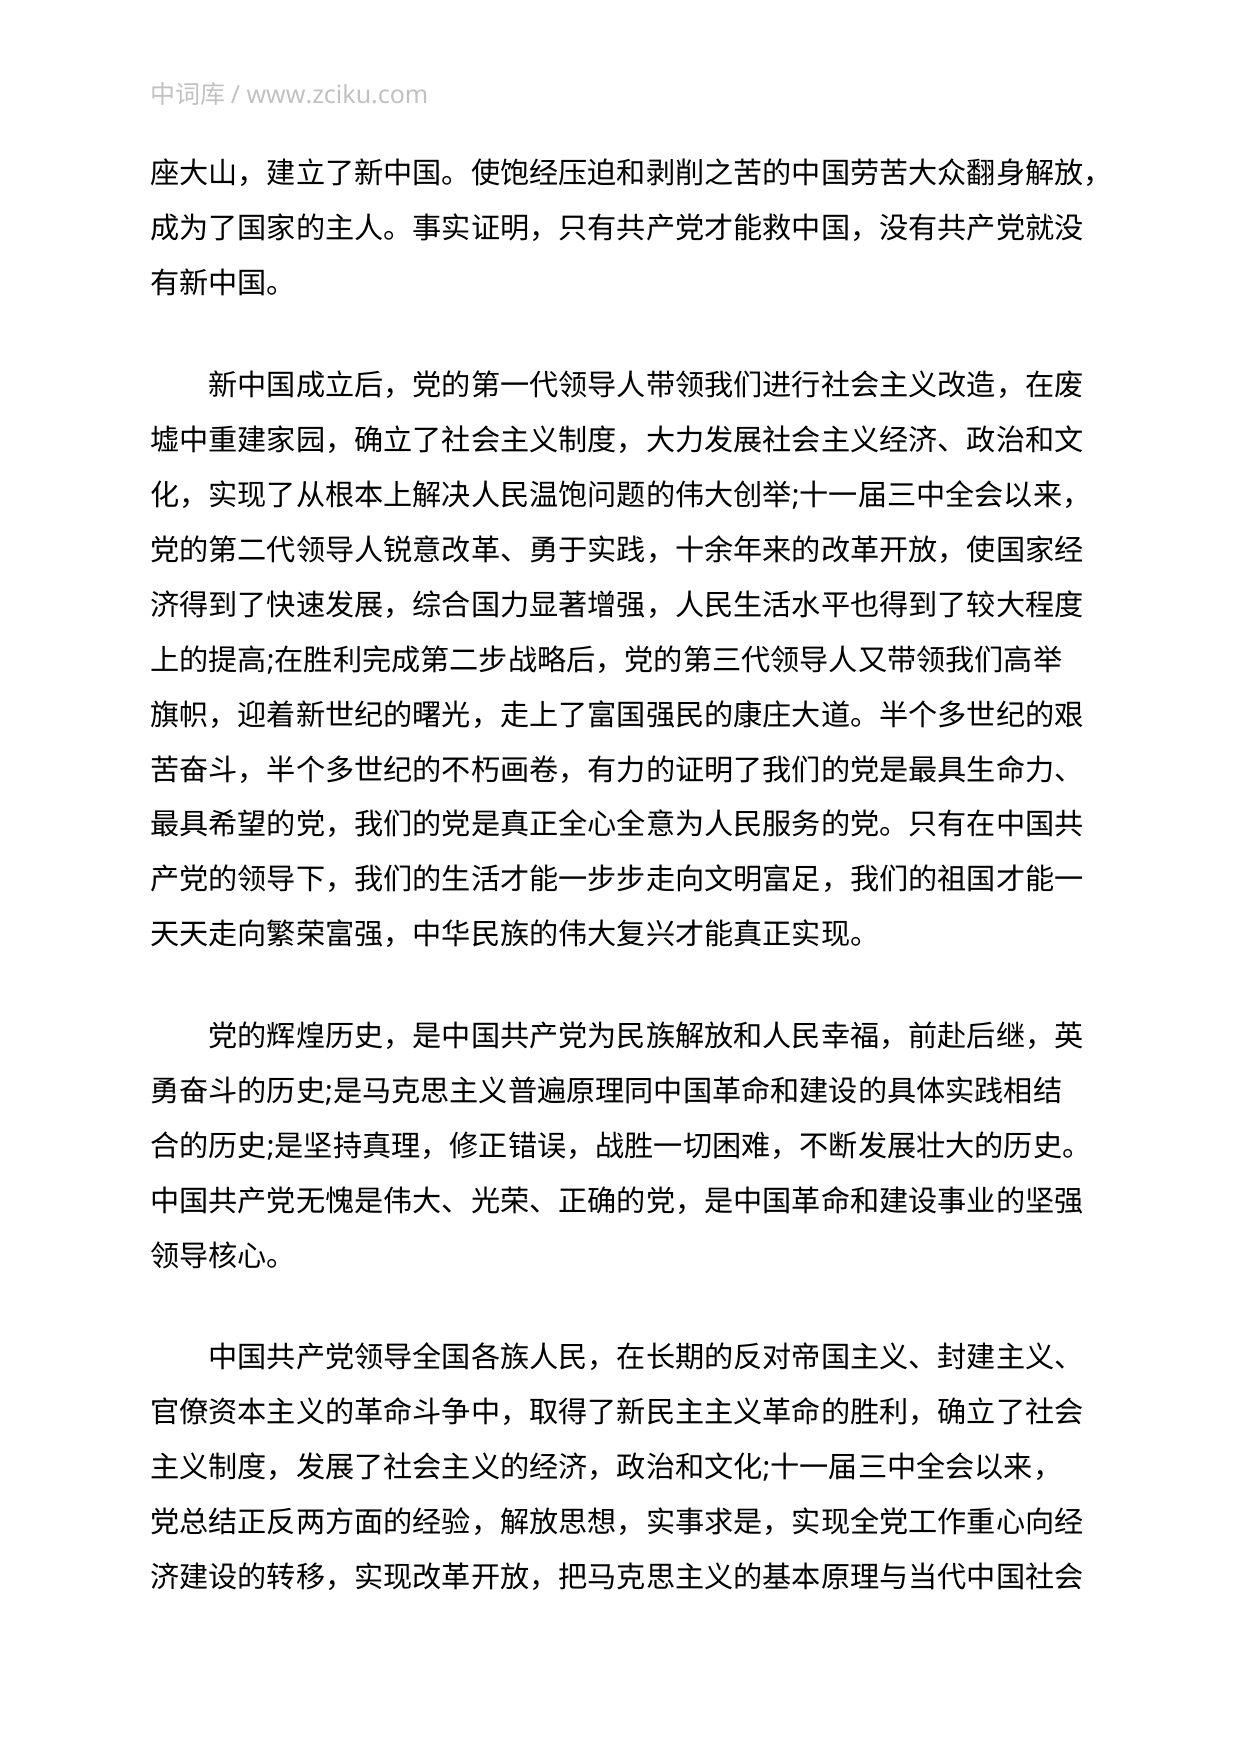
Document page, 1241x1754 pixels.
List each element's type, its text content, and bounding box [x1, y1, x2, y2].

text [150, 1334, 1090, 1596]
text 新中国成立后，党的第一代领导人带领我们进行社会主义改造，在废墟中重建家园，确立了社会主义制度，大力发展社会主义经济、政治和文化，实现了从根本上解决人民温饱问题的伟大创举;十一届三中全会以来，党的第二代领导人锐意改革、勇于实践，十余年来的改革开放，使国家经济得到了快速发展，综合国力显著增强，人民生活水平也得到了较大程度上的提高;在胜利完成第二步战略后，党的第三代领导人又带领我们高举旗帜，迎着新世纪的曙光，走上了富国强民的康庄大道。半个多世纪的艰苦奋斗，半个多世纪的不朽画卷，有力的证明了我们的党是最具生命力、最具希望的党，我们的党是真正全心全意为人民服务的党。只有在中国共产党的领导下，我们的生活才能一步步走向文明富足，我们的祖国才能一天天走向繁荣富强，中华民族的伟大复兴才能真正实现。 [150, 362, 1090, 953]
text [150, 150, 1090, 302]
text 党的辉煌历史，是中国共产党为民族解放和人民幸福，前赴后继，英勇奋斗的历史;是马克思主义普遍原理同中国革命和建设的具体实践相结合的历史;是坚持真理，修正错误，战胜一切困难，不断发展壮大的历史。中国共产党无愧是伟大、光荣、正确的党，是中国革命和建设事业的坚强领导核心。 [150, 1012, 1090, 1274]
